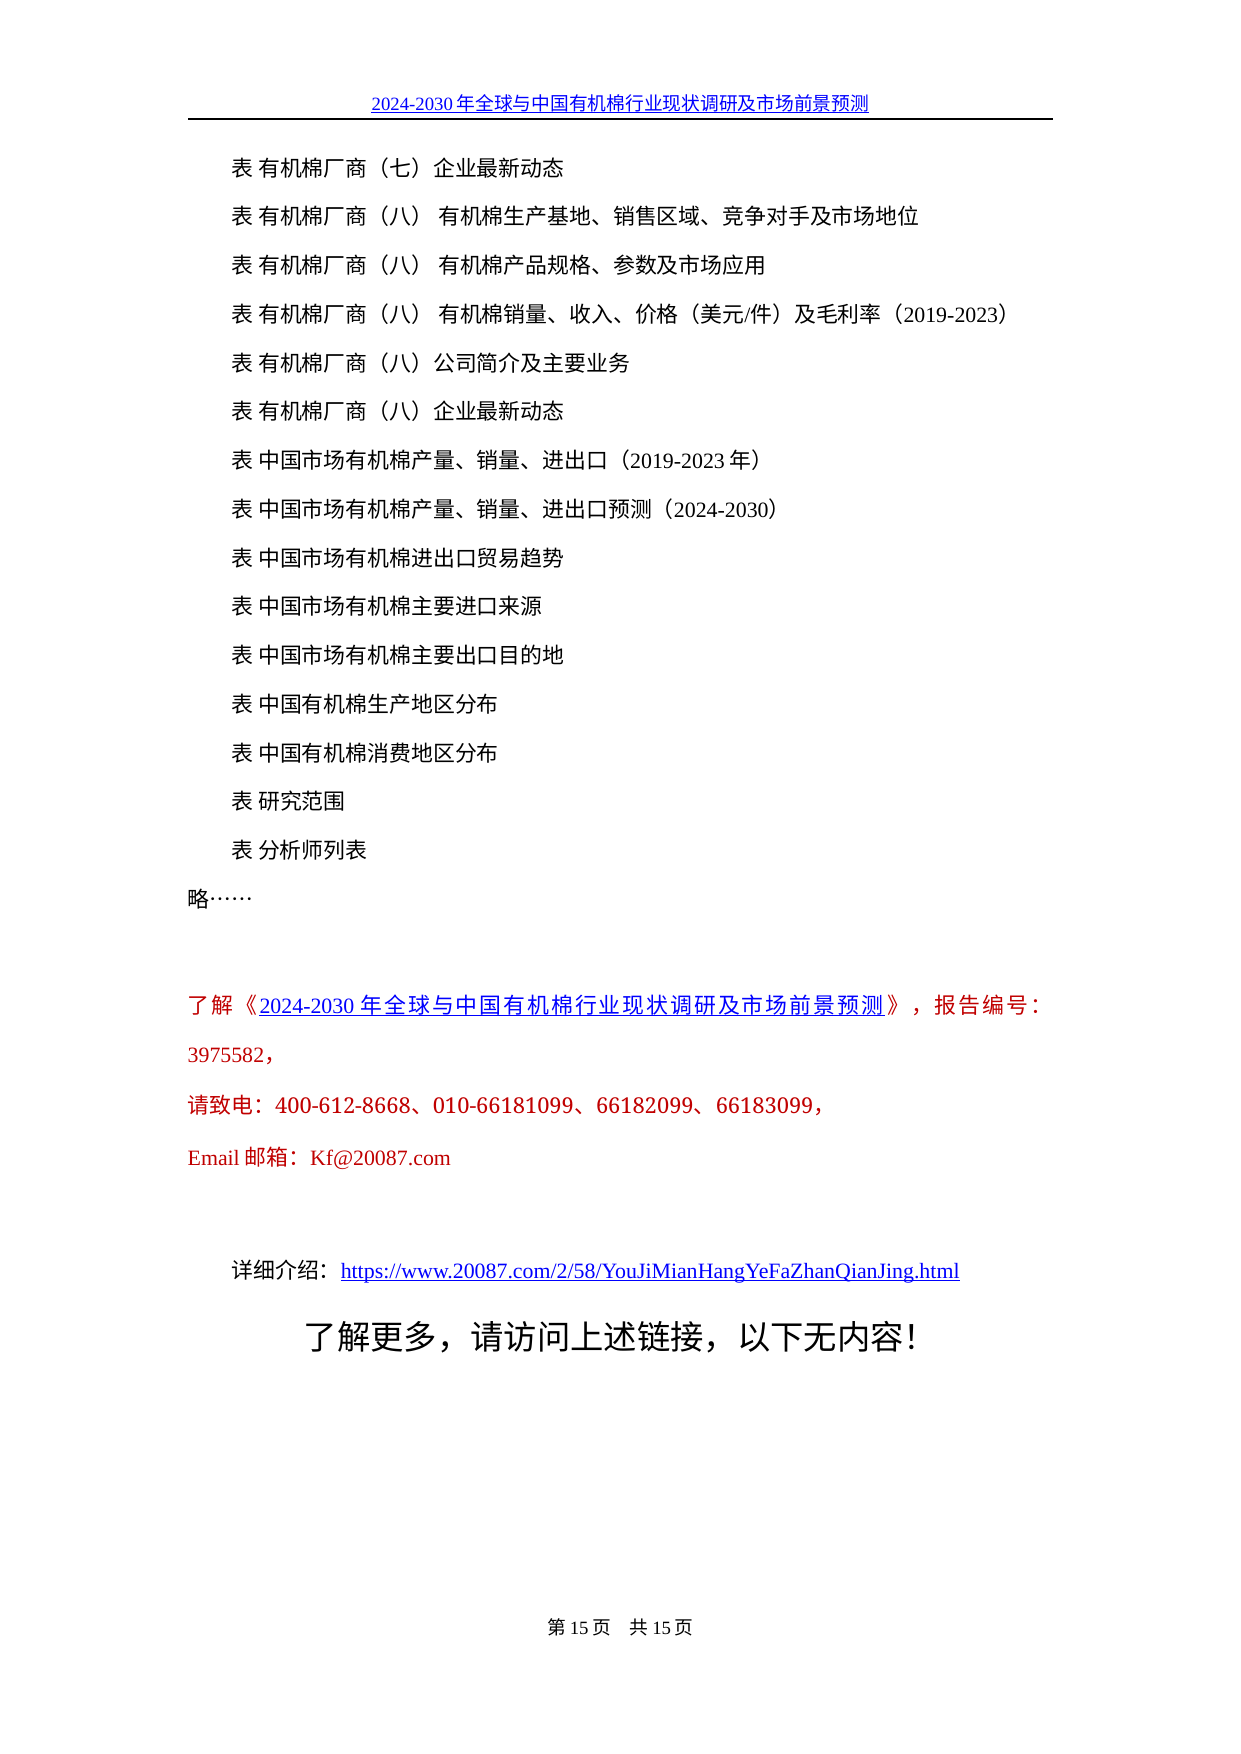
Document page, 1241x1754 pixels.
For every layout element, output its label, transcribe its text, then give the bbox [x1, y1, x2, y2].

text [187, 150, 1053, 914]
text 了解《2024-2030年全球与中国有机棉行业现状调研及市场前景预测》，报告编号：3975582， [187, 988, 1053, 1069]
text Email邮箱：Kf@20087.com [187, 1140, 1053, 1172]
text 请致电：400-612-8668、010-66181099、66182099、66183099， [187, 1088, 1053, 1121]
title 了解更多，请访问上述链接，以下无内容！ [187, 1303, 1053, 1368]
text 详细介绍：https://www.20087.com/2/58/YouJiMianHangYeFaZhanQianJing.html [187, 1253, 1053, 1285]
